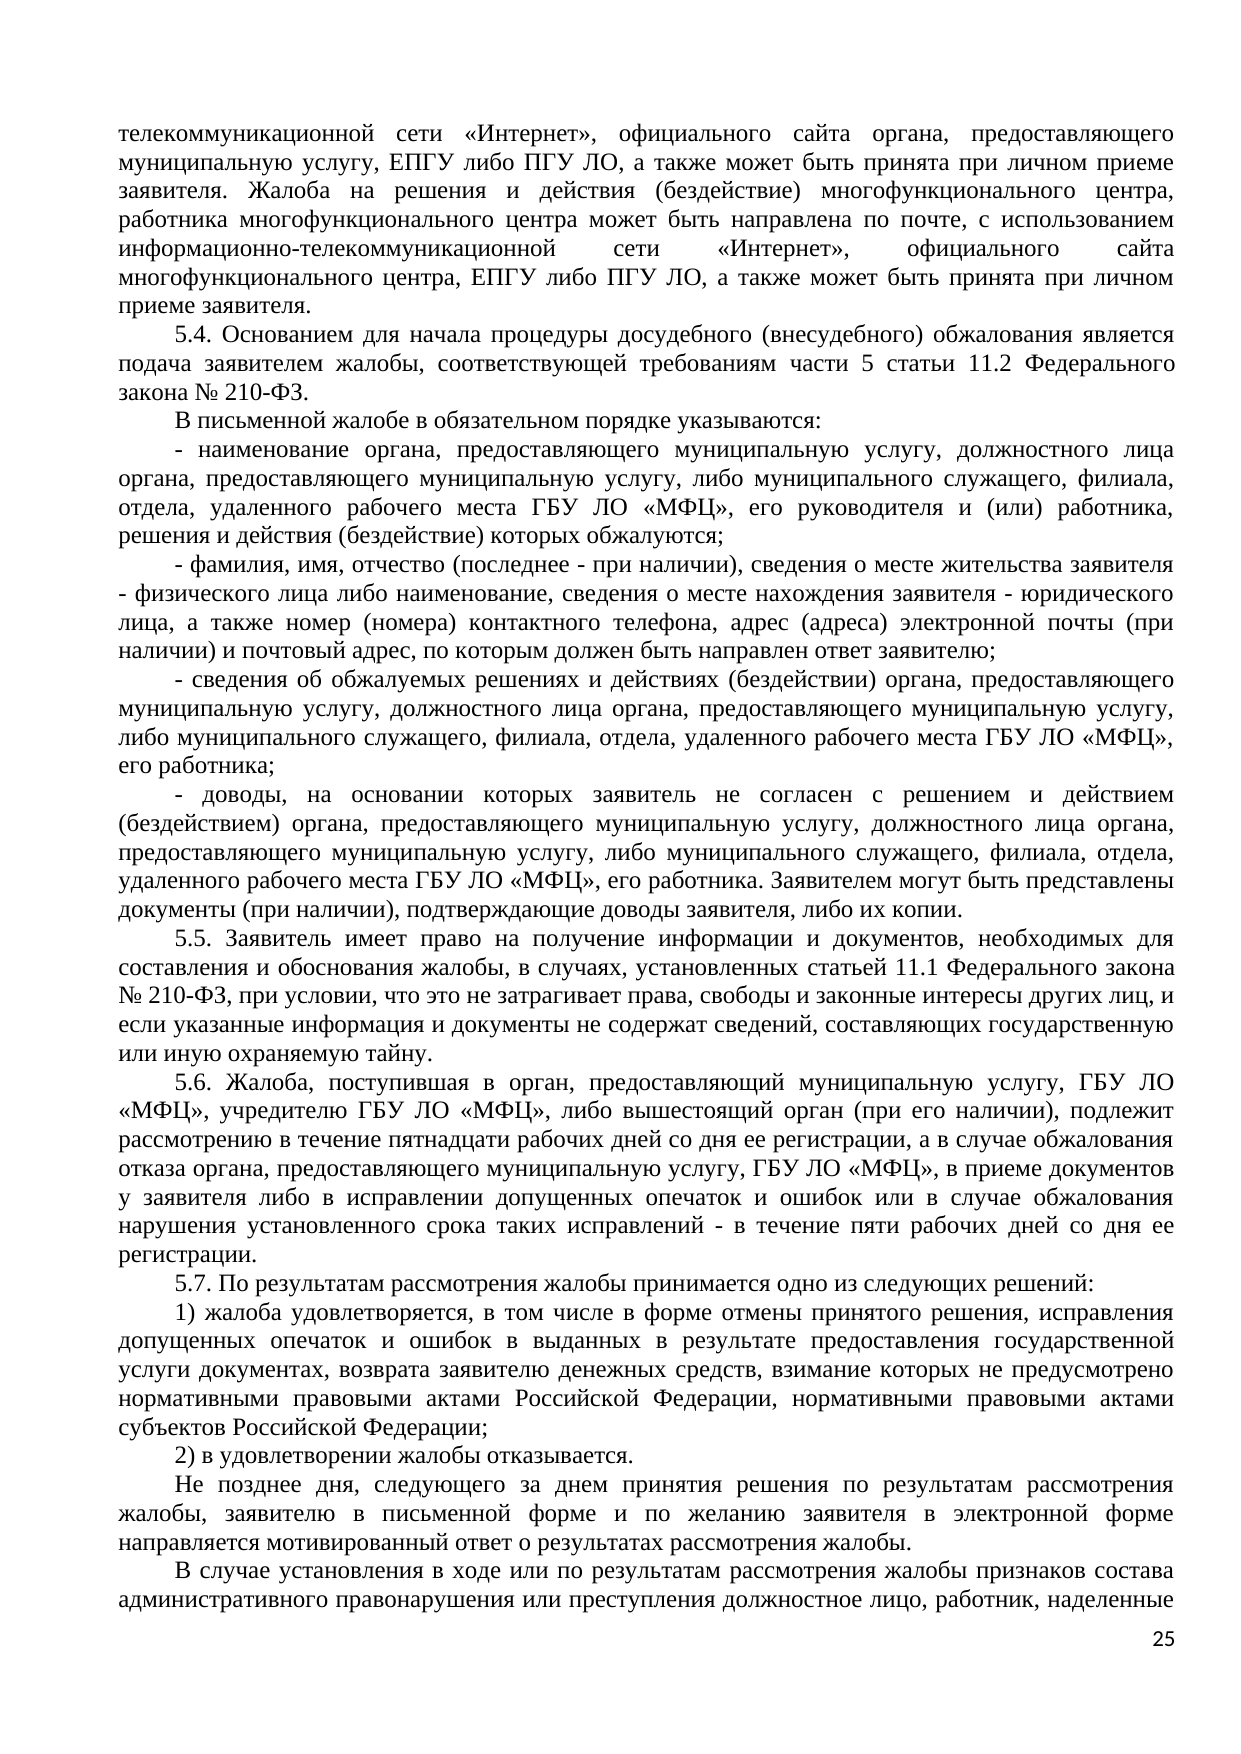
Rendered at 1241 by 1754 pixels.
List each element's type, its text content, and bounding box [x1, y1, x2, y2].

text - доводы, на основании которых заявитель не согласен с решением и действием (бездействием) органа, предоставляющего муниципальную услугу, должностного лица органа, предоставляющего муниципальную услугу, либо муниципального служащего, филиала, отдела, удаленного рабочего места ГБУ ЛО «МФЦ», его работника. Заявителем могут быть представлены документы (при наличии), подтверждающие доводы заявителя, либо их копии. [118, 779, 1175, 923]
text 5.7. По результатам рассмотрения жалобы принимается одно из следующих решений: [118, 1268, 1175, 1297]
text - наименование органа, предоставляющего муниципальную услугу, должностного лица органа, предоставляющего муниципальную услугу, либо муниципального служащего, филиала, отдела, удаленного рабочего места ГБУ ЛО «МФЦ», его руководителя и (или) работника, решения и действия (бездействие) которых обжалуются; [118, 434, 1175, 549]
text Не позднее дня, следующего за днем принятия решения по результатам рассмотрения жалобы, заявителю в письменной форме и по желанию заявителя в электронной форме направляется мотивированный ответ о результатах рассмотрения жалобы. [118, 1469, 1175, 1556]
text 5.6. Жалоба, поступившая в орган, предоставляющий муниципальную услугу, ГБУ ЛО «МФЦ», учредителю ГБУ ЛО «МФЦ», либо вышестоящий орган (при его наличии), подлежит рассмотрению в течение пятнадцати рабочих дней со дня ее регистрации, а в случае обжалования отказа органа, предоставляющего муниципальную услугу, ГБУ ЛО «МФЦ», в приеме документов у заявителя либо в исправлении допущенных опечаток и ошибок или в случае обжалования нарушения установленного срока таких исправлений - в течение пяти рабочих дней со дня ее регистрации. [118, 1067, 1175, 1268]
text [118, 1556, 1175, 1613]
text - фамилия, имя, отчество (последнее - при наличии), сведения о месте жительства заявителя - физического лица либо наименование, сведения о месте нахождения заявителя - юридического лица, а также номер (номера) контактного телефона, адрес (адреса) электронной почты (при наличии) и почтовый адрес, по которым должен быть направлен ответ заявителю; [118, 549, 1175, 664]
text 5.5. Заявитель имеет право на получение информации и документов, необходимых для составления и обоснования жалобы, в случаях, установленных статьей 11.1 Федерального закона № 210-ФЗ, при условии, что это не затрагивает права, свободы и законные интересы других лиц, и если указанные информация и документы не содержат сведений, составляющих государственную или иную охраняемую тайну. [118, 923, 1175, 1067]
text 1) жалоба удовлетворяется, в том числе в форме отмены принятого решения, исправления допущенных опечаток и ошибок в выданных в результате предоставления государственной услуги документах, возврата заявителю денежных средств, взимание которых не предусмотрено нормативными правовыми актами Российской Федерации, нормативными правовыми актами субъектов Российской Федерации; [118, 1297, 1175, 1441]
text 2) в удовлетворении жалобы отказывается. [118, 1441, 1175, 1469]
text - сведения об обжалуемых решениях и действиях (бездействии) органа, предоставляющего муниципальную услугу, должностного лица органа, предоставляющего муниципальную услугу, либо муниципального служащего, филиала, отдела, удаленного рабочего места ГБУ ЛО «МФЦ», его работника; [118, 664, 1175, 779]
text 5.4. Основанием для начала процедуры досудебного (внесудебного) обжалования является подача заявителем жалобы, соответствующей требованиям части 5 статьи 11.2 Федерального закона № 210-ФЗ. [118, 319, 1175, 406]
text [118, 118, 1175, 319]
text В письменной жалобе в обязательном порядке указываются: [118, 406, 1175, 434]
